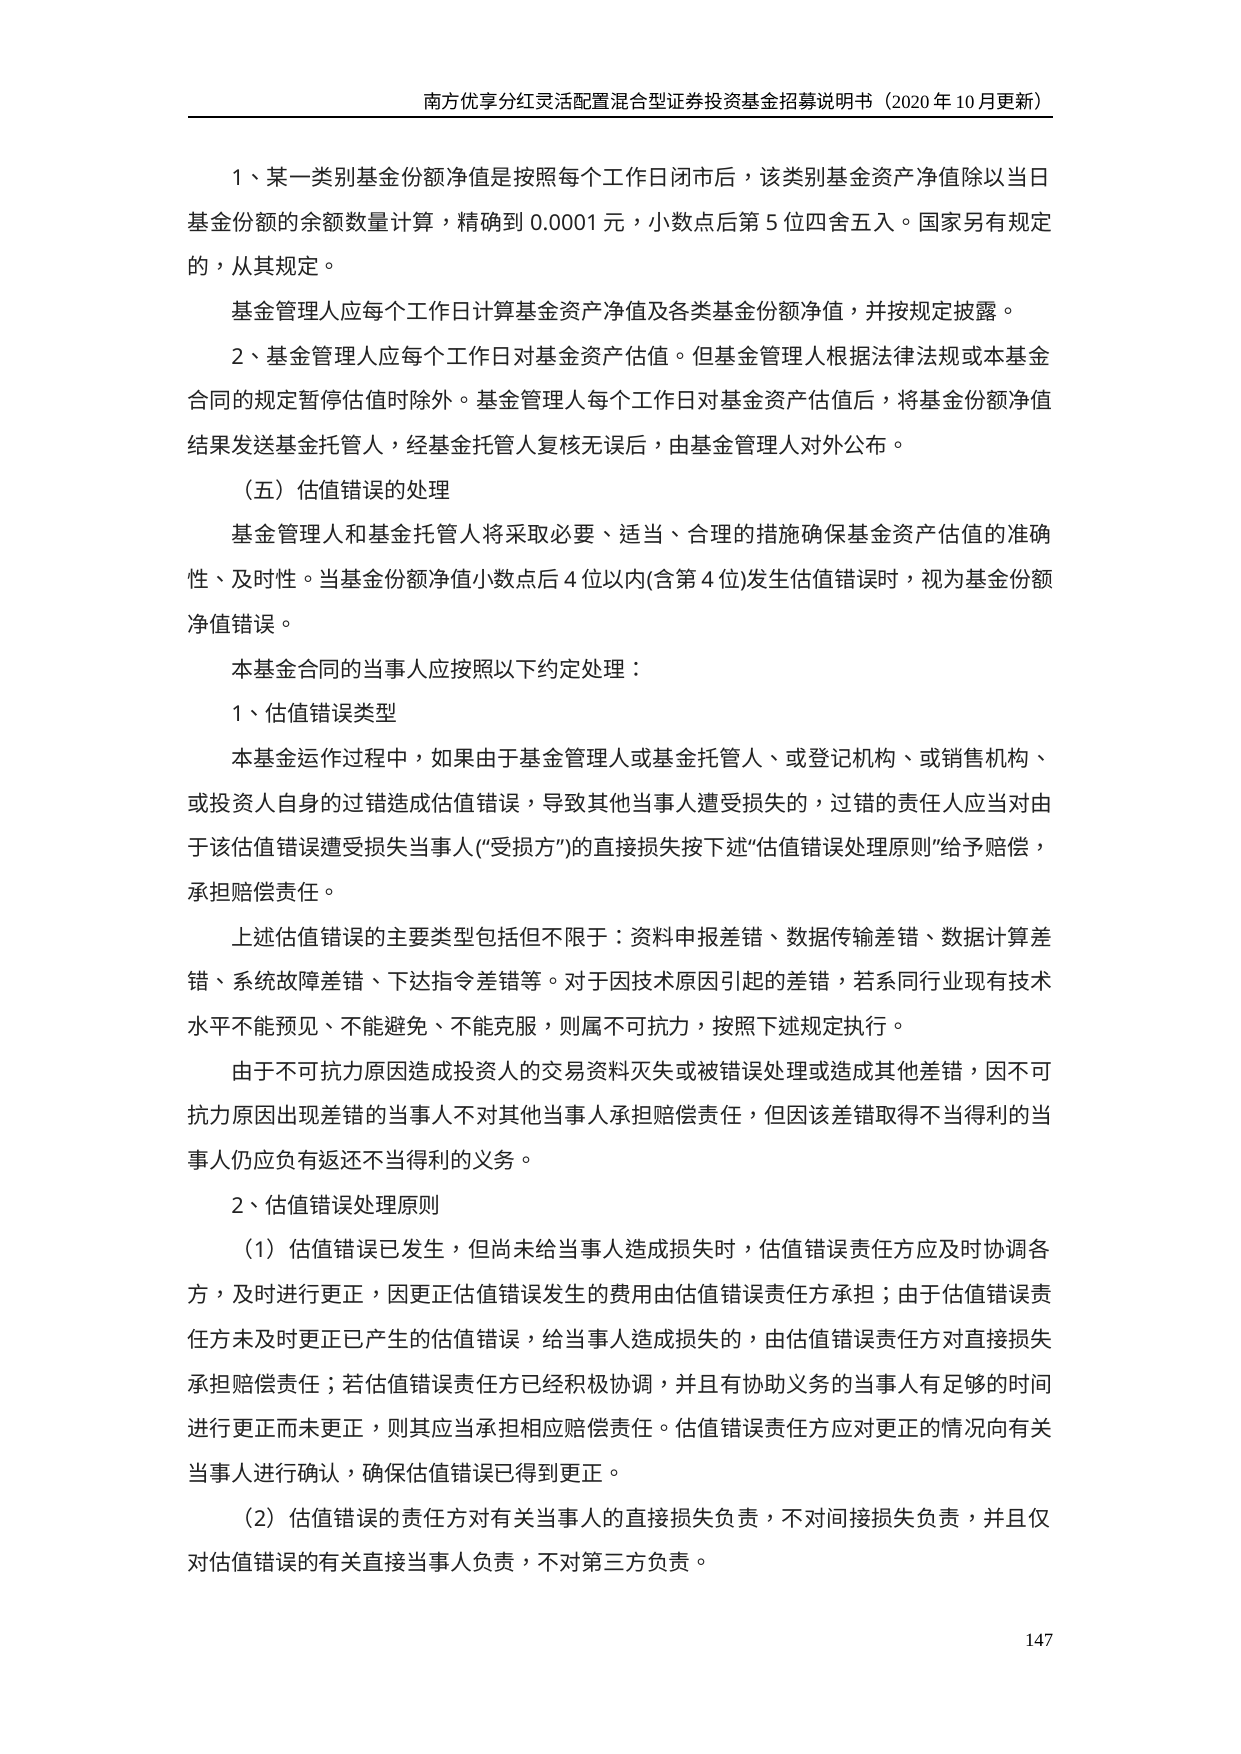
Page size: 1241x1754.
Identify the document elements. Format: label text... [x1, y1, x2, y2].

text 本基金合同的当事人应按照以下约定处理： [187, 653, 1053, 683]
text （2）估值错误的责任方对有关当事人的直接损失负责，不对间接损失负责，并且仅对估值错误的有关直接当事人负责，不对第三方负责。 [187, 1503, 1053, 1577]
text 由于不可抗力原因造成投资人的交易资料灭失或被错误处理或造成其他差错，因不可抗力原因出现差错的当事人不对其他当事人承担赔偿责任，但因该差错取得不当得利的当事人仍应负有返还不当得利的义务。 [187, 1056, 1053, 1175]
text 上述估值错误的主要类型包括但不限于：资料申报差错、数据传输差错、数据计算差错、系统故障差错、下达指令差错等。对于因技术原因引起的差错，若系同行业现有技术水平不能预见、不能避免、不能克服，则属不可抗力，按照下述规定执行。 [187, 922, 1053, 1041]
text 2、基金管理人应每个工作日对基金资产估值。但基金管理人根据法律法规或本基金合同的规定暂停估值时除外。基金管理人每个工作日对基金资产估值后，将基金份额净值结果发送基金托管人，经基金托管人复核无误后，由基金管理人对外公布。 [187, 341, 1053, 460]
text 2、估值错误处理原则 [187, 1190, 1053, 1219]
text 基金管理人应每个工作日计算基金资产净值及各类基金份额净值，并按规定披露。 [187, 296, 1053, 326]
text （1）估值错误已发生，但尚未给当事人造成损失时，估值错误责任方应及时协调各方，及时进行更正，因更正估值错误发生的费用由估值错误责任方承担；由于估值错误责任方未及时更正已产生的估值错误，给当事人造成损失的，由估值错误责任方对直接损失承担赔偿责任；若估值错误责任方已经积极协调，并且有协助义务的当事人有足够的时间进行更正而未更正，则其应当承担相应赔偿责任。估值错误责任方应对更正的情况向有关当事人进行确认，确保估值错误已得到更正。 [187, 1234, 1053, 1488]
text （五）估值错误的处理 [187, 475, 1053, 504]
text 1、估值错误类型 [187, 698, 1053, 728]
text 本基金运作过程中，如果由于基金管理人或基金托管人、或登记机构、或销售机构、或投资人自身的过错造成估值错误，导致其他当事人遭受损失的，过错的责任人应当对由于该估值错误遭受损失当事人(“受损方”)的直接损失按下述“估值错误处理原则”给予赔偿，承担赔偿责任。 [187, 743, 1053, 907]
text 基金管理人和基金托管人将采取必要、适当、合理的措施确保基金资产估值的准确性、及时性。当基金份额净值小数点后4位以内(含第4位)发生估值错误时，视为基金份额净值错误。 [187, 519, 1053, 639]
text 1、某一类别基金份额净值是按照每个工作日闭市后，该类别基金资产净值除以当日基金份额的余额数量计算，精确到0.0001元，小数点后第5位四舍五入。国家另有规定的，从其规定。 [187, 162, 1053, 281]
